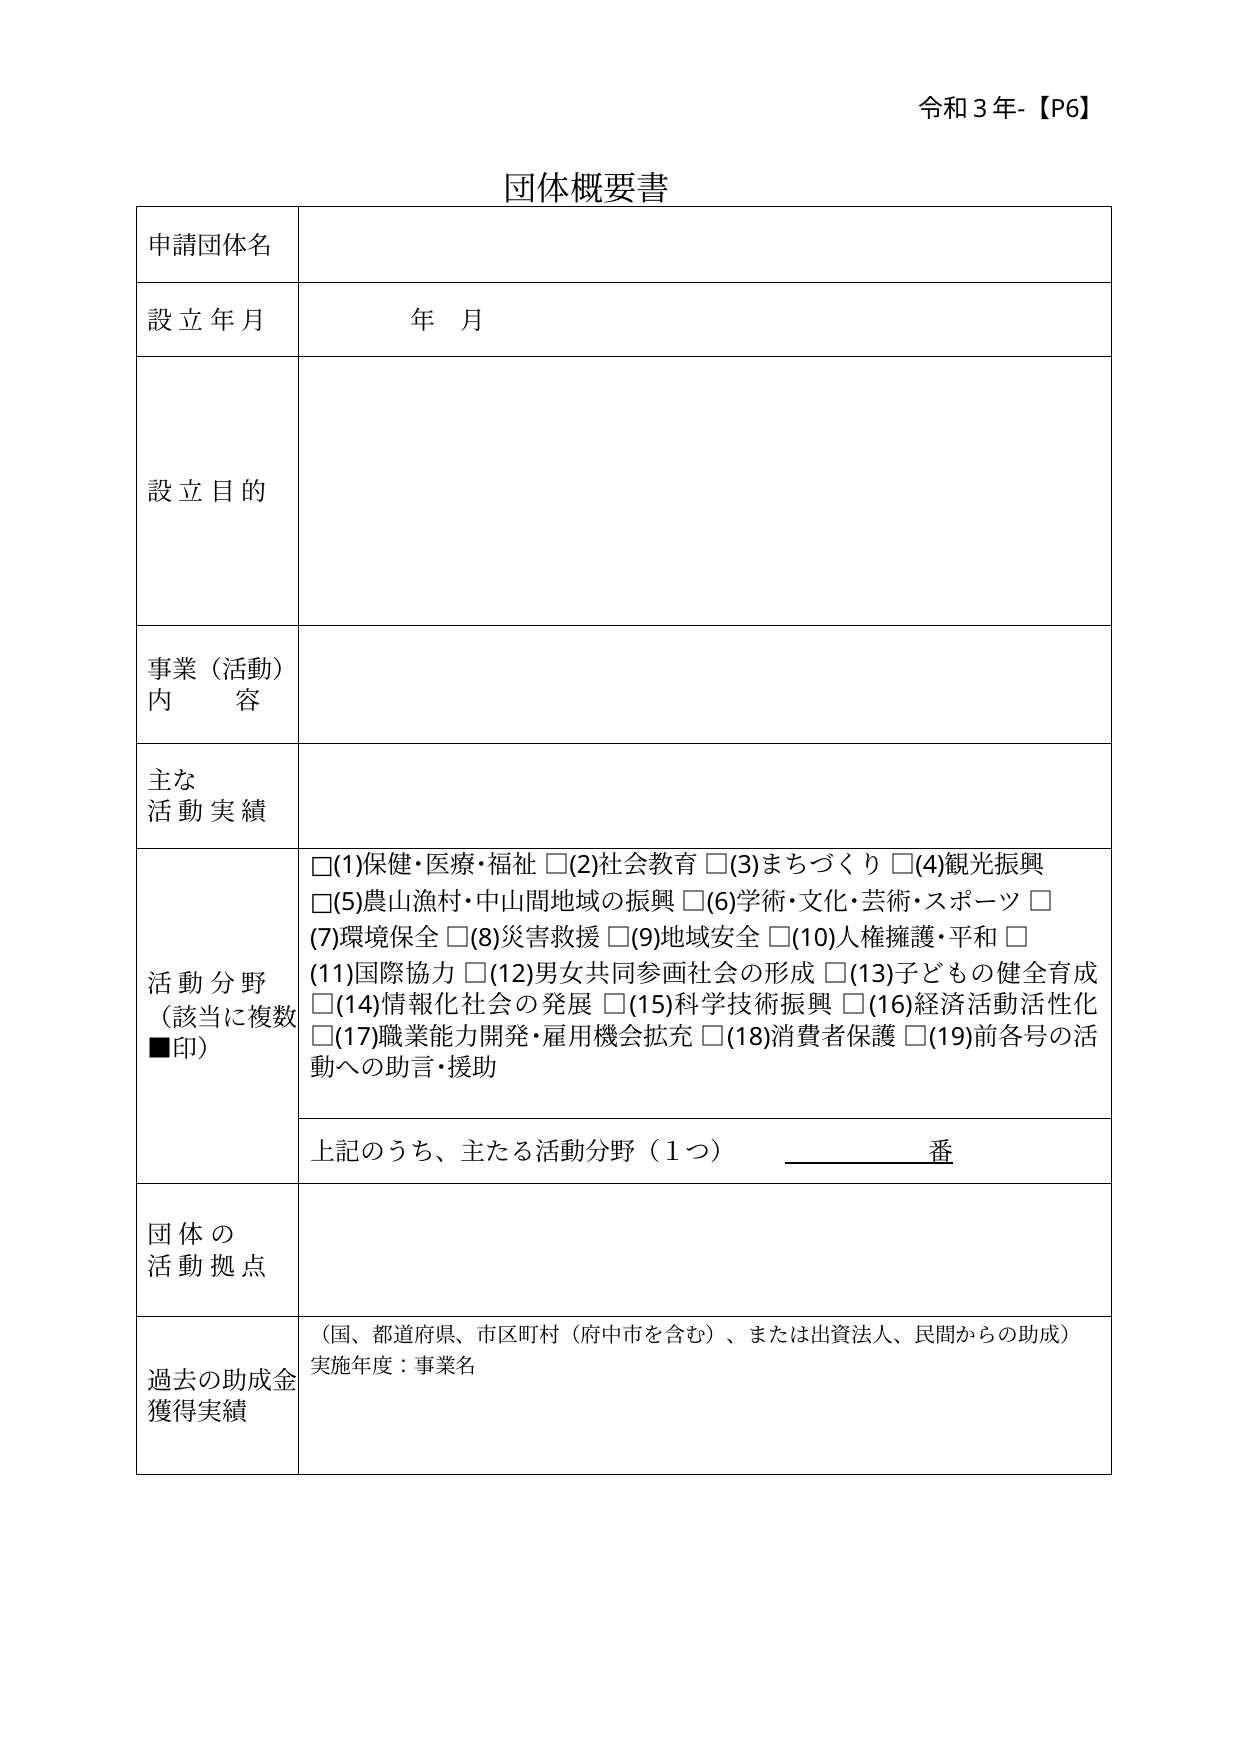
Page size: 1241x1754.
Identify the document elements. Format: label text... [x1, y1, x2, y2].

table_cell 団 体 の 活 動 拠 点 [137, 1184, 298, 1316]
table_cell [299, 744, 1111, 848]
table_cell 上記のうち、主たる活動分野（１つ） 番 [299, 1119, 1111, 1183]
table_cell □(1)保健･医療･福祉 □(2)社会教育 □(3)まちづくり □(4)観光振興 □(5)農山漁村･中山間地域の振興 □(6)学術･文化･芸術･スポーツ □ (7)環境保全 □(8)災害救援 □(9)地域安全 □(10)人権擁護･平和 □ (11)国際協力 □(12)男女共同参画社会の形成 □(13)子どもの健全育成 □(14)情報化社会の発展 □(15)科学技術振興 □(16)経済活動活性化 □(17)職業能力開発･雇用機会拡充 □(18)消費者保護 □(19)前各号の活動への助言･援助 [299, 849, 1111, 1118]
table_cell （国、都道府県、市区町村（府中市を含む）、または出資法人、民間からの助成） 実施年度：事業名 [299, 1317, 1111, 1474]
table_cell [299, 357, 1111, 624]
subtitle 団体概要書 [503, 175, 1104, 206]
table_cell [299, 626, 1111, 743]
table_header [299, 207, 1111, 282]
table_cell 事業（活動）内 容 [137, 626, 298, 743]
table_cell 主な 活 動 実 績 [137, 744, 298, 848]
table_cell 設 立 目 的 [137, 357, 298, 624]
table_cell 過去の助成金獲得実績 [137, 1317, 298, 1474]
table_cell 設 立 年 月 [137, 283, 298, 356]
table_cell [299, 1184, 1111, 1316]
table_header 申請団体名 [137, 207, 298, 282]
table_cell 活 動 分 野 （該当に複数■印） [137, 849, 298, 1183]
table_cell 年 月 [299, 283, 1111, 356]
